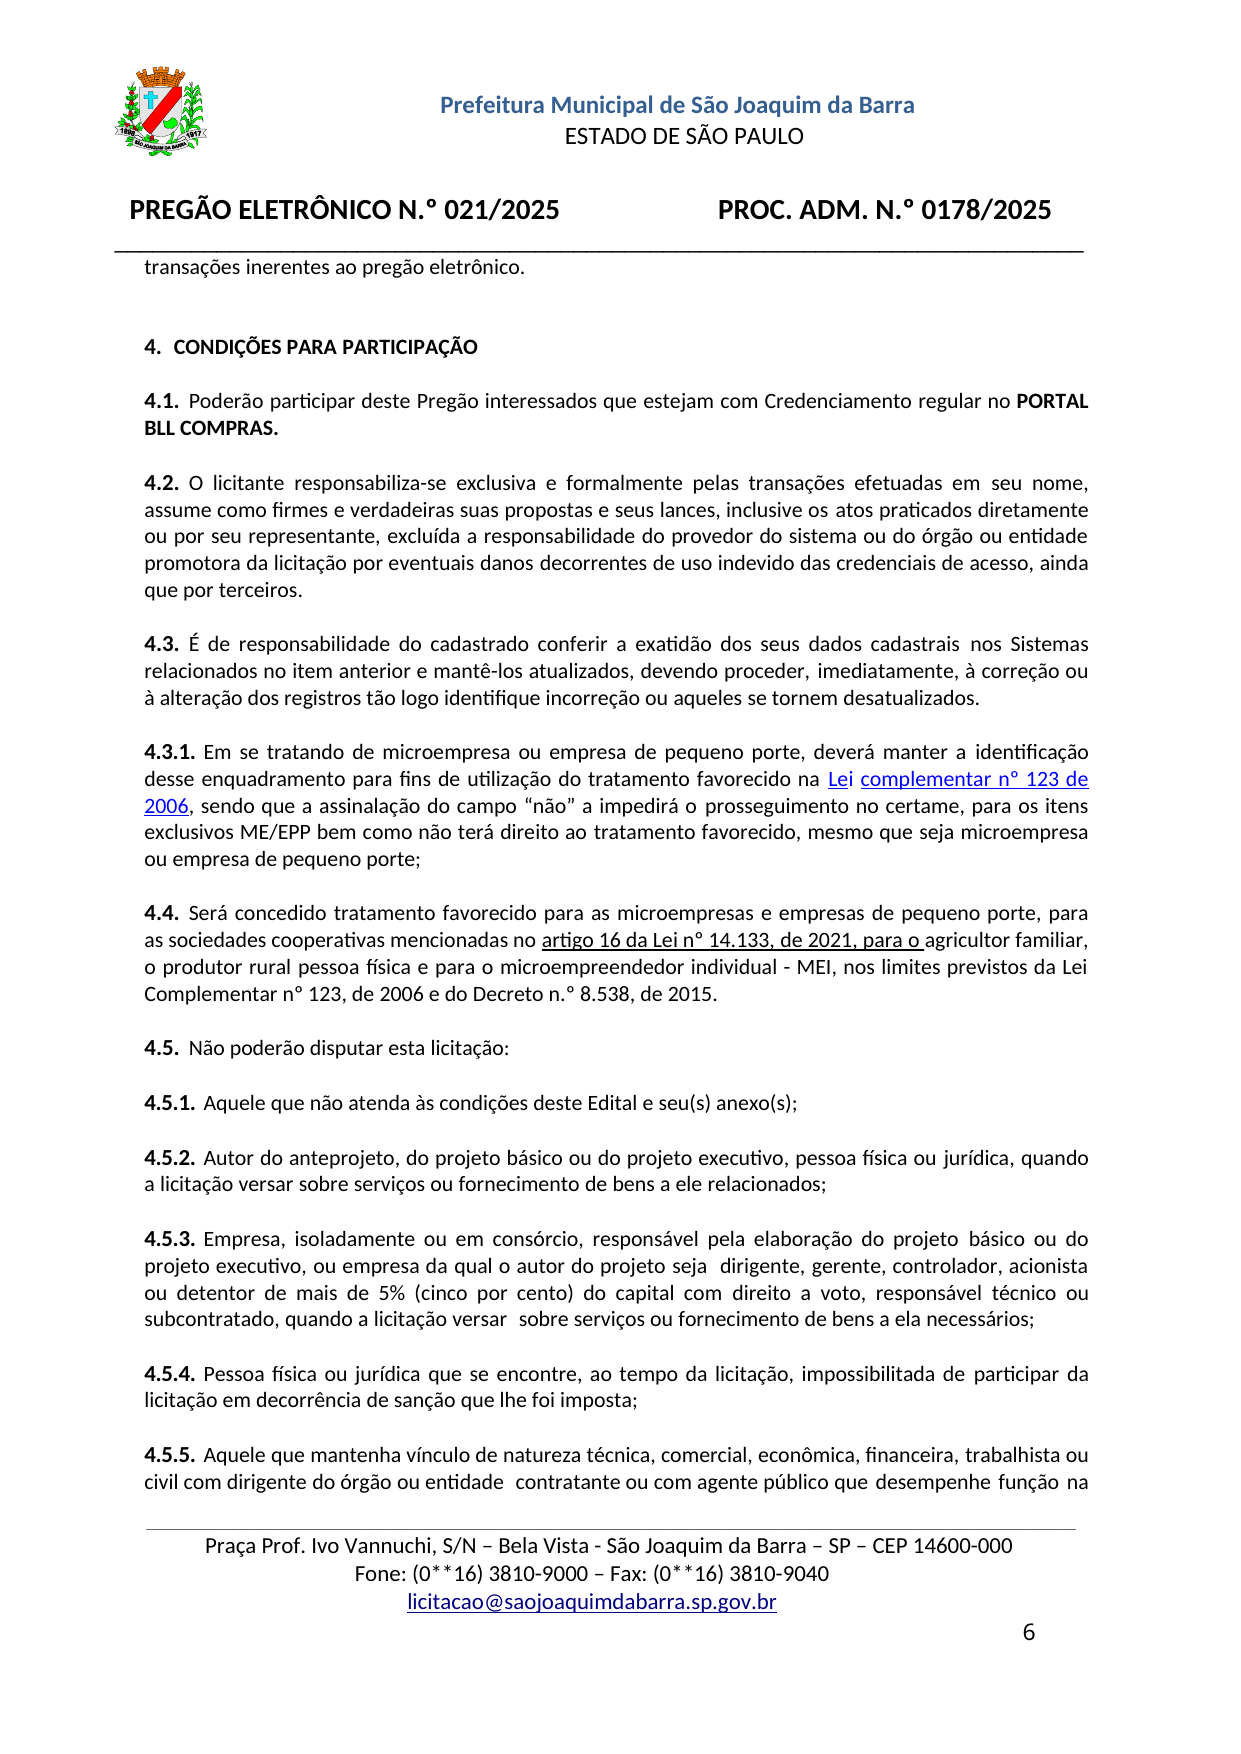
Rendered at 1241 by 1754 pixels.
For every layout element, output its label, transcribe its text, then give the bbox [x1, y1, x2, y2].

list Autor do anteprojeto, do projeto básico ou do projeto executivo, pessoa física ou jurídica, quando a licitação versar sobre serviços ou fornecimento de bens a ele relacionados; [144, 1143, 1089, 1197]
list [144, 253, 1089, 280]
list É de responsabilidade do cadastrado conferir a exatidão dos seus dados cadastrais nos Sistemas relacionados no item anterior e mantê-los atualizados, devendo proceder, imediatamente, à correção ou à alteração dos registros tão logo identifique incorreção ou aqueles se tornem desatualizados. [144, 629, 1089, 711]
list Pessoa física ou jurídica que se encontre, ao tempo da licitação, impossibilitada de participar da licitação em decorrência de sanção que lhe foi imposta; [144, 1359, 1089, 1413]
list O licitante responsabiliza-se exclusiva e formalmente pelas transações efetuadas em seu nome, assume como firmes e verdadeiras suas propostas e seus lances, inclusive os atos praticados diretamente ou por seu representante, excluída a responsabilidade do provedor do sistema ou do órgão ou entidade promotora da licitação por eventuais danos decorrentes de uso indevido das credenciais de acesso, ainda que por terceiros. [144, 468, 1089, 602]
list Aquele que não atenda às condições deste Edital e seu(s) anexo(s); [144, 1088, 1089, 1116]
list Poderão participar deste Pregão interessados que estejam com Credenciamento regular no PORTAL BLL COMPRAS. [144, 386, 1089, 441]
subtitle CONDIÇÕES PARA PARTICIPAÇÃO [144, 332, 1036, 360]
list Será concedido tratamento favorecido para as microempresas e empresas de pequeno porte, para as sociedades cooperativas mencionadas no artigo 16 da Lei nº 14.133, de 2021, para o agricultor familiar, o produtor rural pessoa física e para o microempreendedor individual - MEI, nos limites previstos da Lei Complementar nº 123, de 2006 e do Decreto n.º 8.538, de 2015. [144, 898, 1089, 1007]
list Empresa, isoladamente ou em consórcio, responsável pela elaboração do projeto básico ou do projeto executivo, ou empresa da qual o autor do projeto seja dirigente, gerente, controlador, acionista ou detentor de mais de 5% (cinco por cento) do capital com direito a voto, responsável técnico ou subcontratado, quando a licitação versar sobre serviços ou fornecimento de bens a ela necessários; [144, 1224, 1089, 1332]
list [144, 1440, 1089, 1495]
list Em se tratando de microempresa ou empresa de pequeno porte, deverá manter a identificação desse enquadramento para fins de utilização do tratamento favorecido na Lei complementar nº 123 de 2006, sendo que a assinalação do campo “não” a impedirá o prosseguimento no certame, para os itens exclusivos ME/EPP bem como não terá direito ao tratamento favorecido, mesmo que seja microempresa ou empresa de pequeno porte; [144, 737, 1089, 872]
list Não poderão disputar esta licitação: [144, 1033, 1089, 1061]
